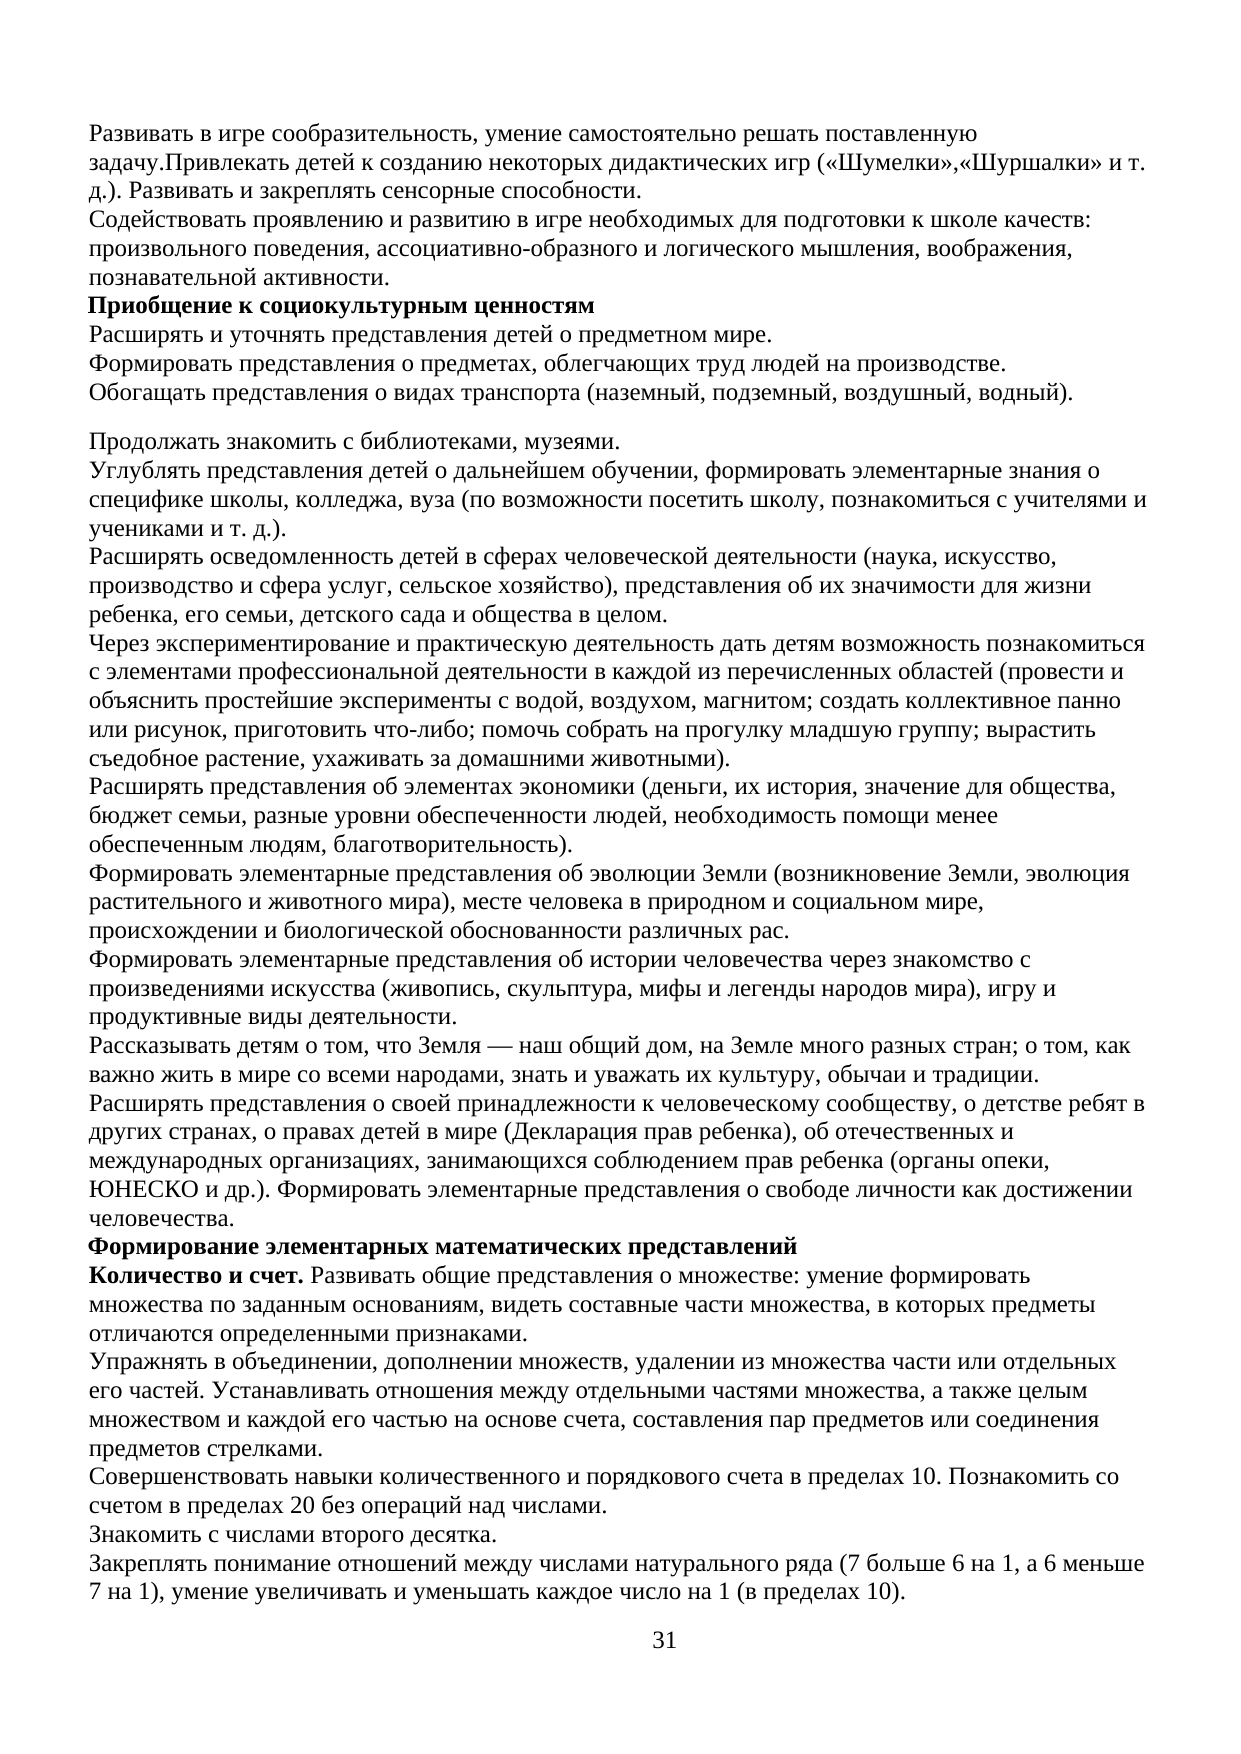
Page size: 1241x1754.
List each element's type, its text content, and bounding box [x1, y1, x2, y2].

text Продолжать знакомить с библиотеками, музеями. [88, 426, 1152, 455]
text Расширять представления об элементах экономики (деньги, их история, значение для общества, бюджет семьи, разные уровни обеспеченности людей, необходимость помощи менее обеспеченным людям, благотворительность). [88, 771, 1152, 858]
text Совершенствовать навыки количественного и порядкового счета в пределах 10. Познакомить со счетом в пределах 20 без операций над числами. [88, 1461, 1152, 1519]
text Расширять осведомленность детей в сферах человеческой деятельности (наука, искусство, производство и сфера услуг, сельское хозяйство), представления об их значимости для жизни ребенка, его семьи, детского сада и общества в целом. [88, 541, 1152, 628]
text Упражнять в объединении, дополнении множеств, удалении из множества части или отдельных его частей. Устанавливать отношения между отдельными частями множества, а также целым множеством и каждой его частью на основе счета, составления пар предметов или соединения предметов стрелками. [88, 1346, 1152, 1461]
text Формировать представления о предметах, облегчающих труд людей на производстве. [88, 348, 1152, 377]
text Закреплять понимание отношений между числами натурального ряда (7 больше 6 на 1, а 6 меньше 7 на 1), умение увеличивать и уменьшать каждое число на 1 (в пределах 10). [88, 1548, 1152, 1605]
text Расширять представления о своей принадлежности к человеческому сообществу, о детстве ребят в других странах, о правах детей в мире (Декларация прав ребенка), об отечественных и международных организациях, занимающихся соблюдением прав ребенка (органы опеки, ЮНЕСКО и др.). Формировать элементарные представления о свободе личности как достижении человечества. [88, 1088, 1152, 1231]
text Знакомить с числами второго десятка. [88, 1519, 1152, 1548]
text Приобщение к социокультурным ценностям [87, 291, 889, 319]
text Обогащать представления о видах транспорта (наземный, подземный, воздушный, водный). [88, 377, 1152, 406]
text Углублять представления детей о дальнейшем обучении, формировать элементарные знания о специфике школы, колледжа, вуза (по возможности посетить школу, познакомиться с учителями и учениками и т. д.). [88, 455, 1152, 541]
text Формирование элементарных математических представлений [87, 1231, 1094, 1260]
text Количество и счет. Развивать общие представления о множестве: умение формировать множества по заданным основаниям, видеть составные части множества, в которых предметы отличаются определенными признаками. [88, 1260, 1152, 1346]
text Формировать элементарные представления об истории человечества через знакомство с произведениями искусства (живопись, скульптура, мифы и легенды народов мира), игру и продуктивные виды деятельности. [88, 944, 1152, 1030]
text Содействовать проявлению и развитию в игре необходимых для подготовки к школе качеств: произвольного поведения, ассоциативно-образного и логического мышления, воображения, познавательной активности. [88, 204, 1152, 291]
text Расширять и уточнять представления детей о предметном мире. [88, 319, 1152, 348]
text Через экспериментирование и практическую деятельность дать детям возможность познакомиться с элементами профессиональной деятельности в каждой из перечисленных областей (провести и объяснить простейшие эксперименты с водой, воздухом, магнитом; создать коллективное панно или рисунок, приготовить что-либо; помочь собрать на прогулку младшую группу; вырастить съедобное растение, ухаживать за домашними животными). [88, 628, 1152, 771]
text Формировать элементарные представления об эволюции Земли (возникновение Земли, эволюция растительного и животного мира), месте человека в природном и социальном мире, происхождении и биологической обоснованности различных рас. [88, 858, 1152, 944]
text Развивать в игре сообразительность, умение самостоятельно решать поставленную задачу.Привлекать детей к созданию некоторых дидактических игр («Шумелки»,«Шуршалки» и т. д.). Развивать и закреплять сенсорные способности. [88, 118, 1152, 204]
text Рассказывать детям о том, что Земля — наш общий дом, на Земле много разных стран; о том, как важно жить в мире со всеми народами, знать и уважать их культуру, обычаи и традиции. [88, 1030, 1152, 1088]
